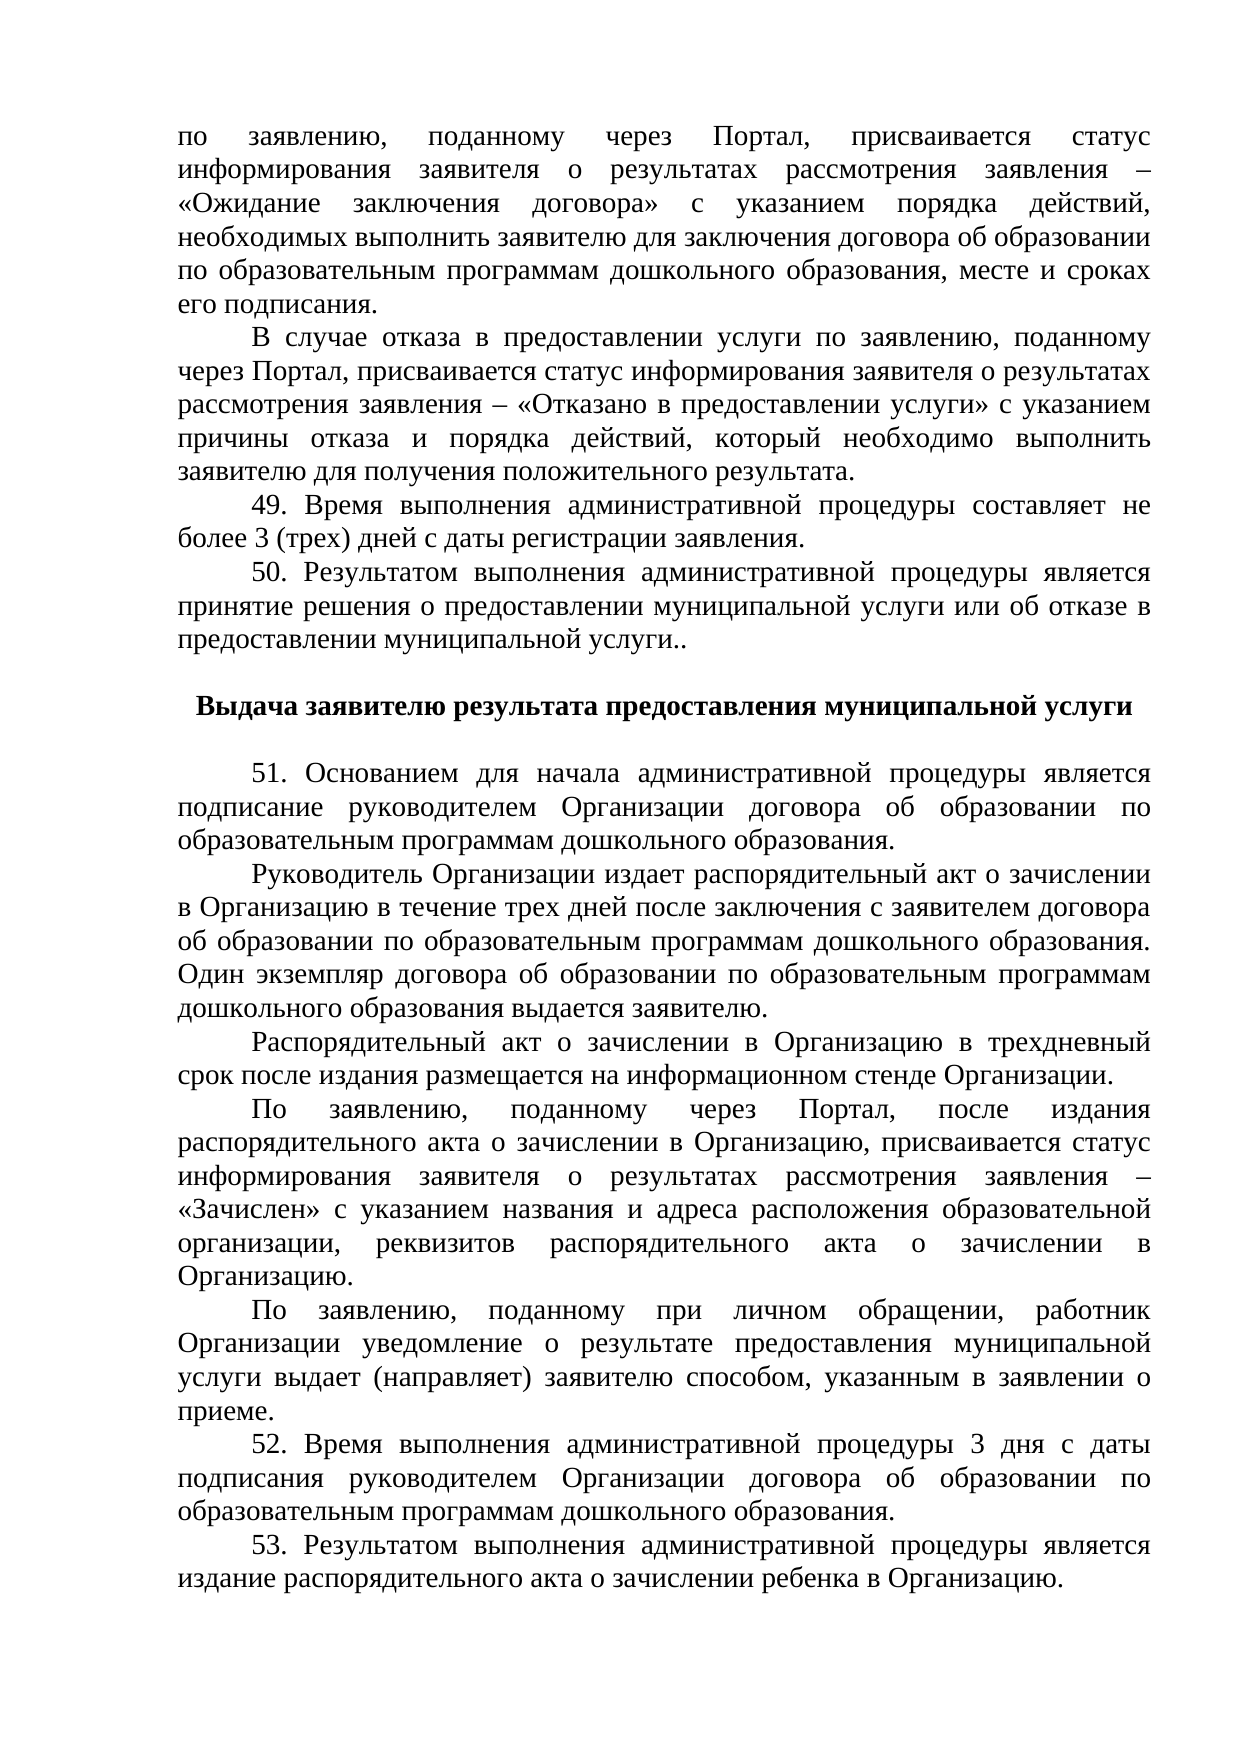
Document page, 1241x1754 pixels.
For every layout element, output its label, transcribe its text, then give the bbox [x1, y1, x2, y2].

text В случае отказа в предоставлении услуги по заявлению, поданному через Портал, присваивается статус информирования заявителя о результатах рассмотрения заявления – «Отказано в предоставлении услуги» с указанием причины отказа и порядка действий, который необходимо выполнить заявителю для получения положительного результата. [177, 319, 1152, 487]
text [177, 118, 1152, 319]
text Распорядительный акт о зачислении в Организацию в трехдневный срок после издания размещается на информационном стенде Организации. [177, 1024, 1152, 1091]
text По заявлению, поданному через Портал, после издания распорядительного акта о зачислении в Организацию, присваивается статус информирования заявителя о результатах рассмотрения заявления – «Зачислен» с указанием названия и адреса расположения образовательной организации, реквизитов распорядительного акта о зачислении в Организацию. [177, 1091, 1152, 1292]
text Руководитель Организации издает распорядительный акт о зачислении в Организацию в течение трех дней после заключения с заявителем договора об образовании по образовательным программам дошкольного образования. Один экземпляр договора об образовании по образовательным программам дошкольного образования выдается заявителю. [177, 856, 1152, 1024]
text 50. Результатом выполнения административной процедуры является принятие решения о предоставлении муниципальной услуги или об отказе в предоставлении муниципальной услуги.. [177, 554, 1152, 655]
text По заявлению, поданному при личном обращении, работник Организации уведомление о результате предоставления муниципальной услуги выдает (направляет) заявителю способом, указанным в заявлении о приеме. [177, 1292, 1152, 1426]
text Выдача заявителю результата предоставления муниципальной услуги [177, 688, 1152, 722]
text 49. Время выполнения административной процедуры составляет не более 3 (трех) дней с даты регистрации заявления. [177, 487, 1152, 554]
text 53. Результатом выполнения административной процедуры является издание распорядительного акта о зачислении ребенка в Организацию. [177, 1527, 1152, 1594]
text 51. Основанием для начала административной процедуры является подписание руководителем Организации договора об образовании по образовательным программам дошкольного образования. [177, 755, 1152, 856]
text 52. Время выполнения административной процедуры 3 дня с даты подписания руководителем Организации договора об образовании по образовательным программам дошкольного образования. [177, 1426, 1152, 1527]
